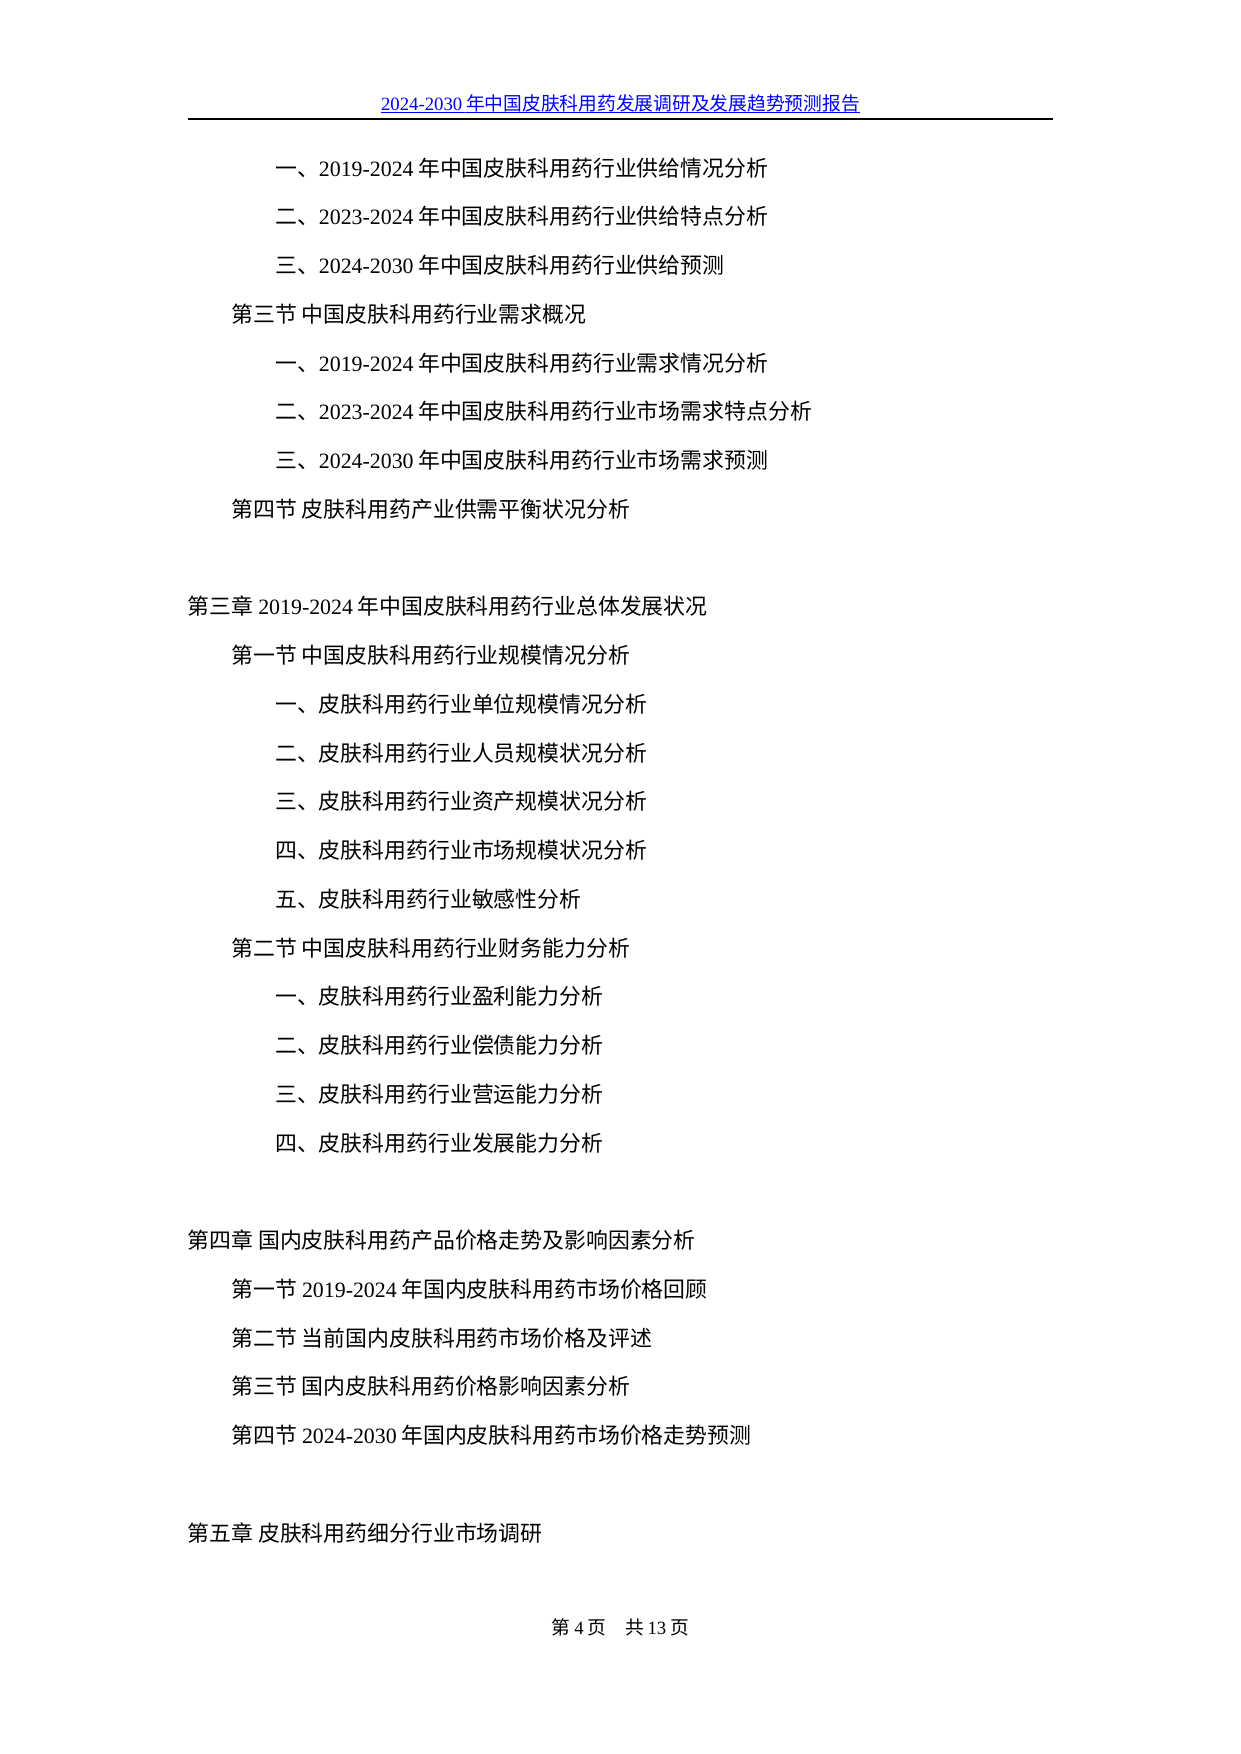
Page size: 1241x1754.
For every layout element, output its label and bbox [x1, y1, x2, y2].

text [187, 150, 1053, 1548]
